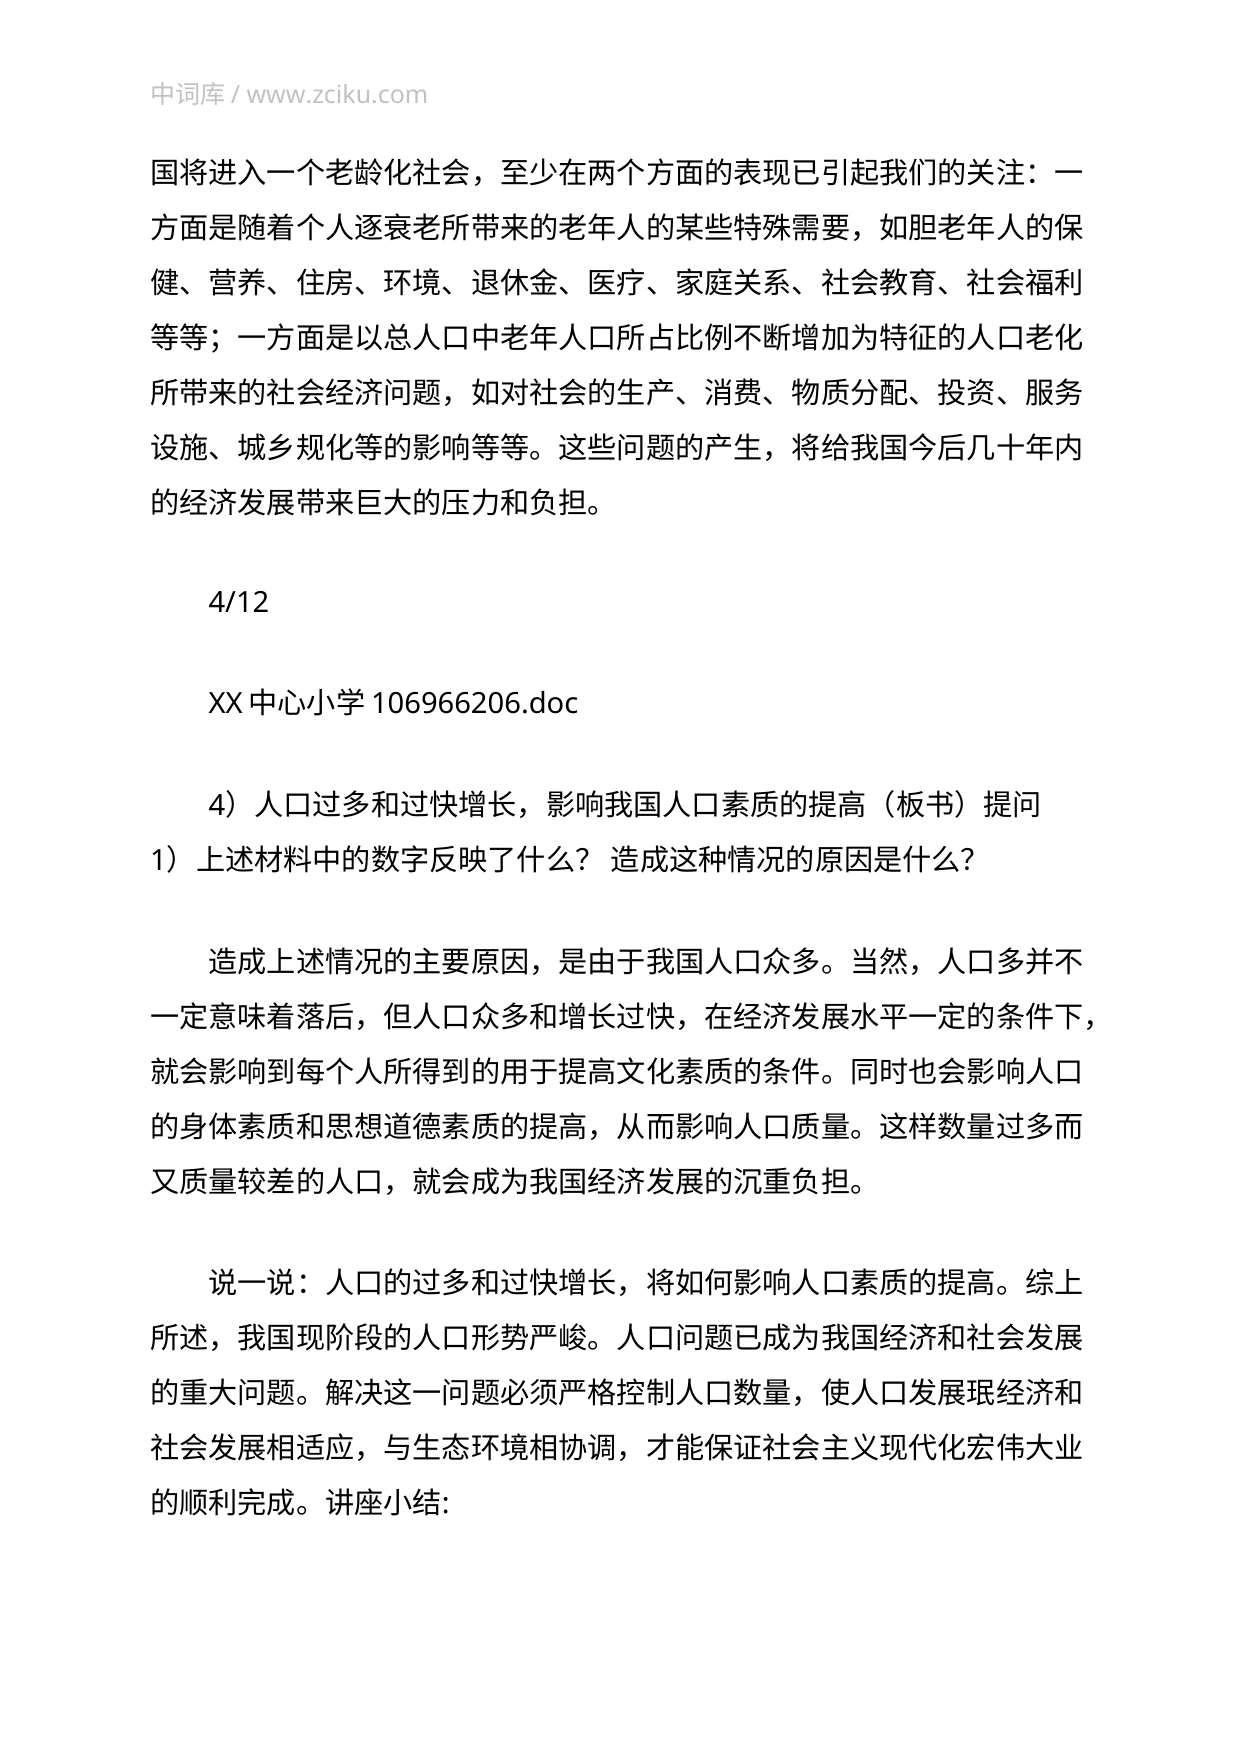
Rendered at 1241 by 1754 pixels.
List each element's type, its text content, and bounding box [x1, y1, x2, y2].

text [150, 150, 1090, 522]
text 4/12 [150, 581, 1090, 621]
text 4）人口过多和过快增长，影响我国人口素质的提高（板书）提问1）上述材料中的数字反映了什么？ 造成这种情况的原因是什么？ [150, 782, 1090, 879]
text 造成上述情况的主要原因，是由于我国人口众多。当然，人口多并不一定意味着落后，但人口众多和增长过快，在经济发展水平一定的条件下，就会影响到每个人所得到的用于提高文化素质的条件。同时也会影响人口的身体素质和思想道德素质的提高，从而影响人口质量。这样数量过多而又质量较差的人口，就会成为我国经济发展的沉重负担。 [150, 938, 1090, 1200]
text 说一说：人口的过多和过快增长，将如何影响人口素质的提高。综上所述，我国现阶段的人口形势严峻。人口问题已成为我国经济和社会发展的重大问题。解决这一问题必须严格控制人口数量，使人口发展珉经济和社会发展相适应，与生态环境相协调，才能保证社会主义现代化宏伟大业的顺利完成。讲座小结: [150, 1260, 1090, 1522]
text XX中心小学106966206.doc [150, 679, 1090, 722]
